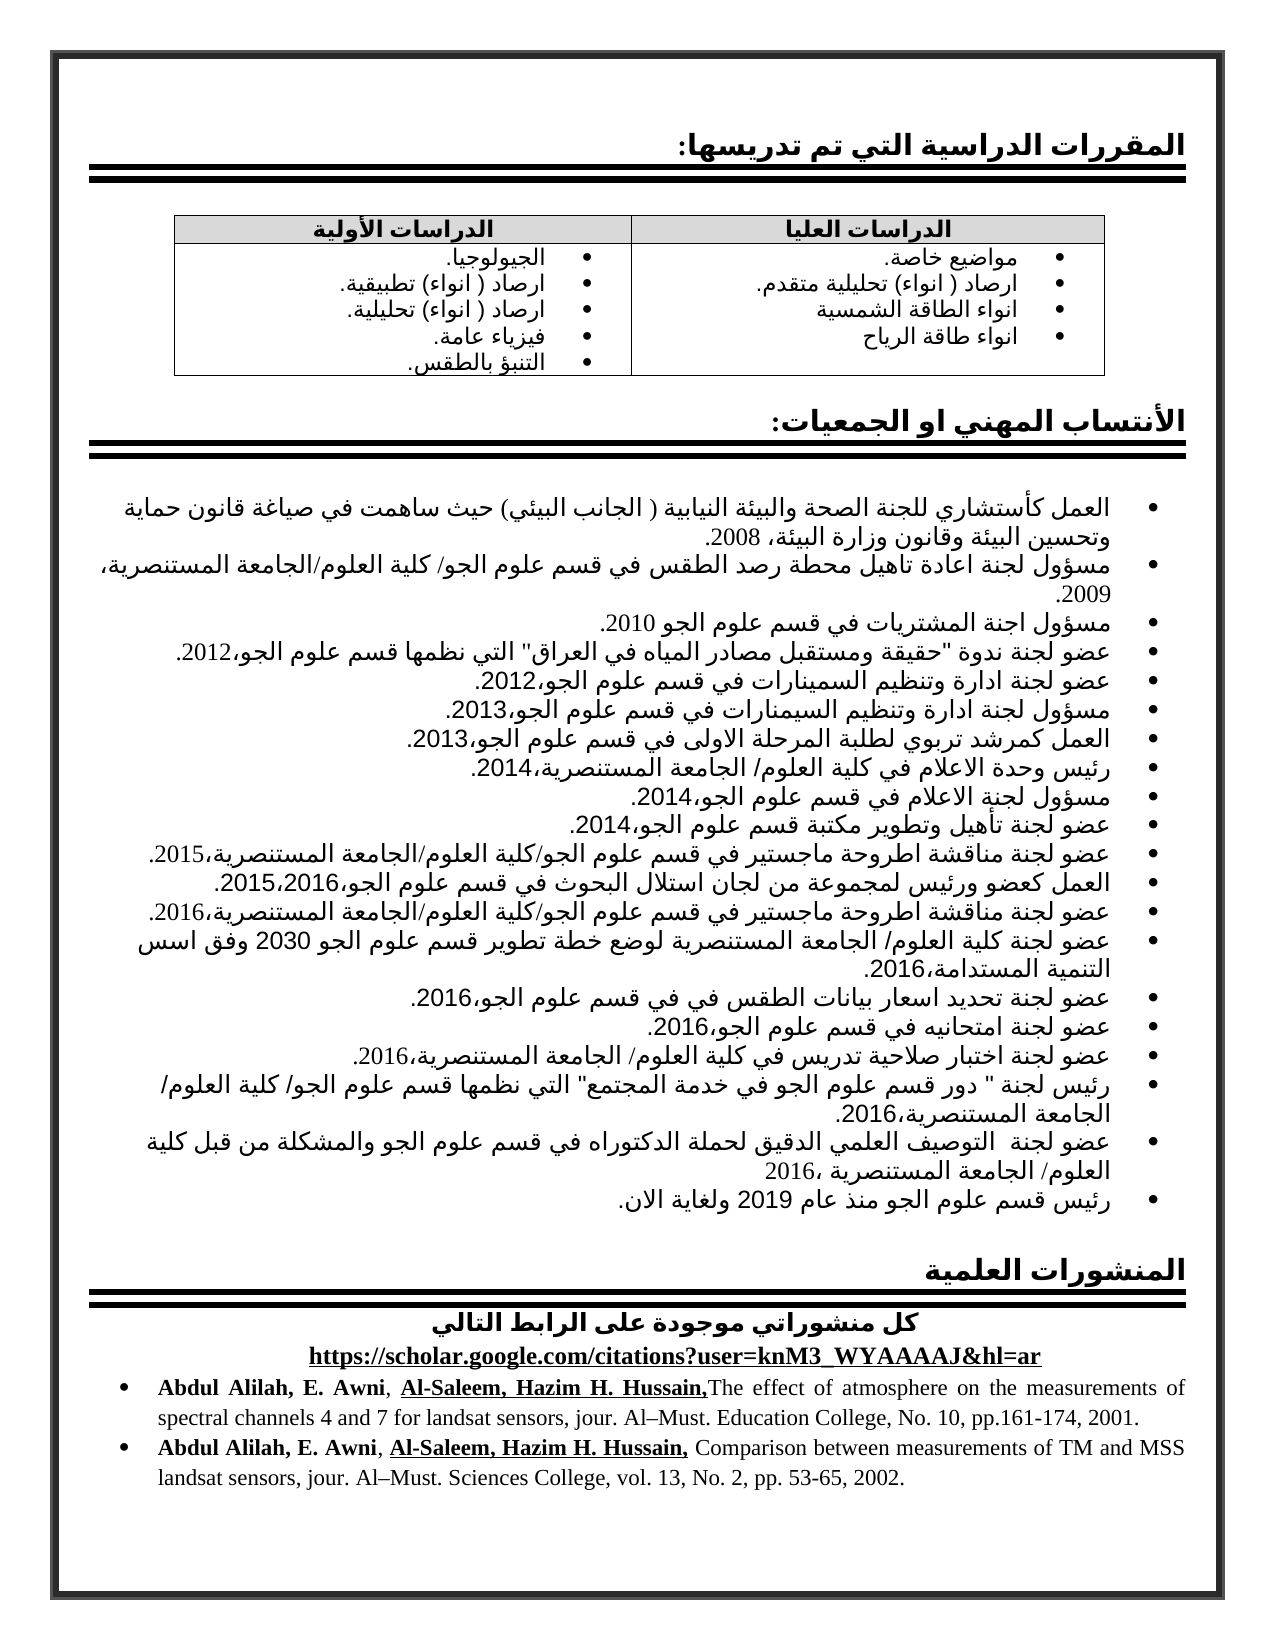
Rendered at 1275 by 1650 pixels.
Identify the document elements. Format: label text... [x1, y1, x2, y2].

list العمل كمرشد تربوي لطلبة المرحلة الاولى في قسم علوم الجو،2013. [89, 724, 1149, 753]
list Abdul Alilah, E. Awni, Al-Saleem, Hazim H. Hussain,The effect of atmosphere on the measurements of spectral channels 4 and 7 for landsat sensors, jour. Al–Must. Education College, No. 10, pp.161-174, 2001. [120, 1374, 1186, 1430]
list مسؤول لجنة ادارة وتنظيم السيمنارات في قسم علوم الجو،2013. [89, 695, 1149, 724]
list https://scholar.google.com/citations?user=knM3_WYAAAAJ&hl=ar [164, 1341, 1186, 1369]
list عضو لجنة مناقشة اطروحة ماجستير في قسم علوم الجو/كلية العلوم/الجامعة المستنصرية،2016. [89, 897, 1149, 926]
table_cell مواضيع خاصة. ارصاد ( انواء) تحليلية متقدم. انواء الطاقة الشمسية انواء طاقة الرياح [632, 244, 1104, 375]
text المنشورات العلمية [89, 1253, 1186, 1289]
list عضو لجنة التوصيف العلمي الدقيق لحملة الدكتوراه في قسم علوم الجو والمشكلة من قبل كلية العلوم/ الجامعة المستنصرية ،2016 [89, 1127, 1149, 1185]
list العمل كعضو ورئيس لمجموعة من لجان استلال البحوث في قسم علوم الجو،2015،2016. [89, 868, 1149, 897]
table_cell الجيولوجيا. ارصاد ( انواء) تطبيقية. ارصاد ( انواء) تحليلية. فيزياء عامة. التنبؤ بالطقس. [175, 244, 631, 375]
table_header الدراسات الأولية [175, 216, 631, 243]
list مسؤول لجنة اعادة تاهيل محطة رصد الطقس في قسم علوم الجو/ كلية العلوم/الجامعة المستنصرية، 2009. [89, 550, 1149, 608]
list عضو لجنة مناقشة اطروحة ماجستير في قسم علوم الجو/كلية العلوم/الجامعة المستنصرية،2015. [89, 839, 1149, 868]
list Abdul Alilah, E. Awni, Al-Saleem, Hazim H. Hussain, Comparison between measurements of TM and MSS landsat sensors, jour. Al–Must. Sciences College, vol. 13, No. 2, pp. 53-65, 2002. [120, 1434, 1186, 1491]
table_header الدراسات العليا [632, 216, 1104, 243]
list عضو لجنة تأهيل وتطوير مكتبة قسم علوم الجو،2014. [89, 810, 1149, 839]
text الأنتساب المهني او الجمعيات: [89, 404, 1186, 440]
list رئيس وحدة الاعلام في كلية العلوم/ الجامعة المستنصرية،2014. [89, 753, 1149, 782]
list مسؤول اجنة المشتريات في قسم علوم الجو 2010. [89, 608, 1149, 637]
list رئيس لجنة " دور قسم علوم الجو في خدمة المجتمع" التي نظمها قسم علوم الجو/ كلية العلوم/ الجامعة المستنصرية،2016. [89, 1070, 1149, 1127]
list مسؤول لجنة الاعلام في قسم علوم الجو،2014. [89, 782, 1149, 810]
list عضو لجنة اختبار صلاحية تدريس في كلية العلوم/ الجامعة المستنصرية،2016. [89, 1041, 1149, 1070]
list رئيس قسم علوم الجو منذ عام 2019 ولغاية الان. [89, 1185, 1149, 1214]
text المقررات الدراسية التي تم تدريسها: [89, 128, 1186, 164]
list عضو لجنة امتحانيه في قسم علوم الجو،2016. [89, 1012, 1149, 1041]
list عضو لجنة ندوة "حقيقة ومستقبل مصادر المياه في العراق" التي نظمها قسم علوم الجو،2012. [89, 637, 1149, 666]
list كل منشوراتي موجودة على الرابط التالي [162, 1308, 1186, 1337]
list عضو لجنة تحديد اسعار بيانات الطقس في في قسم علوم الجو،2016. [89, 983, 1149, 1012]
list عضو لجنة كلية العلوم/ الجامعة المستنصرية لوضع خطة تطوير قسم علوم الجو 2030 وفق اسس التنمية المستدامة،2016. [89, 926, 1149, 983]
list عضو لجنة ادارة وتنظيم السمينارات في قسم علوم الجو،2012. [89, 666, 1149, 695]
list العمل كأستشاري للجنة الصحة والبيئة النيابية ( الجانب البيئي) حيث ساهمت في صياغة قانون حماية وتحسين البيئة وقانون وزارة البيئة، 2008. [89, 493, 1149, 550]
